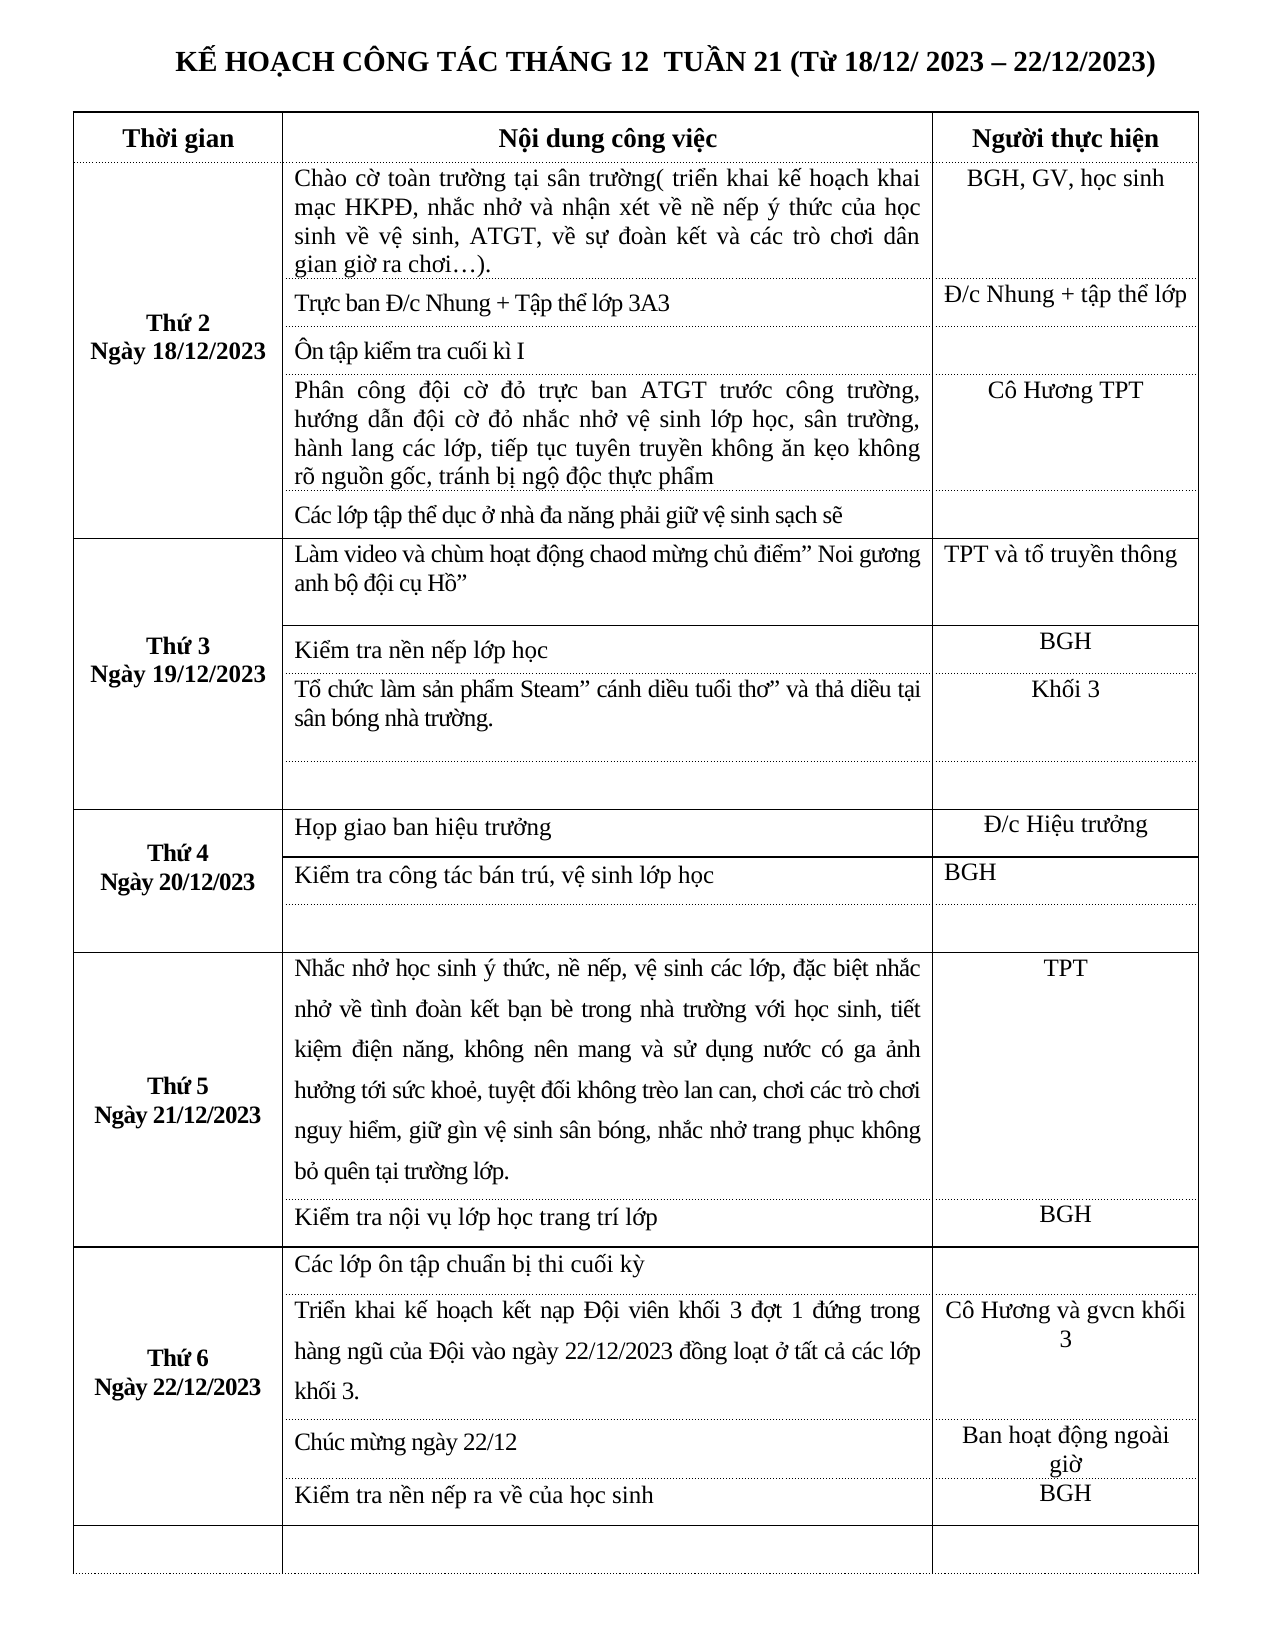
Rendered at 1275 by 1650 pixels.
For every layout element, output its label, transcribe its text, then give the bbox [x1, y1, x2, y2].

table_cell [283, 904, 932, 952]
table_cell Làm video và chùm hoạt động chaod mừng chủ điểm” Noi gương anh bộ đội cụ Hồ” [283, 539, 932, 625]
table_cell Thứ 6 Ngày 22/12/2023 [74, 1248, 282, 1525]
table_cell TPT và tổ truyền thông [933, 539, 1198, 625]
table_cell [283, 1526, 932, 1573]
table_cell Thứ 2 Ngày 18/12/2023 [74, 162, 282, 538]
table_cell Tổ chức làm sản phẩm Steam” cánh diều tuổi thơ” và thả diều tại sân bóng nhà trường. [283, 673, 932, 761]
table_cell Ôn tập kiểm tra cuối kì I [283, 326, 932, 374]
table_cell Họp giao ban hiệu trưởng [283, 810, 932, 856]
table_cell [933, 1248, 1198, 1294]
table_cell Thứ 5 Ngày 21/12/2023 [74, 953, 282, 1246]
table_cell [933, 490, 1198, 538]
table_cell Kiểm tra nội vụ lớp học trang trí lớp [283, 1199, 932, 1246]
table_cell Trực ban Đ/c Nhung + Tập thể lớp 3A3 [283, 278, 932, 326]
table_cell [933, 761, 1198, 808]
table_header Người thực hiện [933, 113, 1198, 162]
table_cell BGH [933, 626, 1198, 673]
table_cell Chào cờ toàn trường tại sân trường( triển khai kế hoạch khai mạc HKPĐ, nhắc nhở và nhận xét về nề nếp ý thức của học sinh về vệ sinh, ATGT, về sự đoàn kết và các trò chơi dân gian giờ ra chơi…). [283, 162, 932, 278]
table_cell BGH [933, 1478, 1198, 1525]
table_cell BGH, GV, học sinh [933, 162, 1198, 278]
table_cell Thứ 3 Ngày 19/12/2023 [74, 539, 282, 808]
table_cell [933, 904, 1198, 952]
table_cell Cô Hương và gvcn khối 3 [933, 1294, 1198, 1419]
table_cell Chúc mừng ngày 22/12 [283, 1419, 932, 1477]
table_cell Kiểm tra nền nếp lớp học [283, 626, 932, 673]
table_cell [283, 761, 932, 808]
text KẾ HOẠCH CÔNG TÁC THÁNG 12 TUẦN 21 (Từ 18/12/ 2023 – 22/12/2023) [150, 44, 1181, 78]
table_cell BGH [933, 1199, 1198, 1246]
table_cell Đ/c Hiệu trưởng [933, 810, 1198, 856]
table_cell Kiểm tra công tác bán trú, vệ sinh lớp học [283, 858, 932, 904]
table_cell Đ/c Nhung + tập thể lớp [933, 278, 1198, 326]
table_cell Nhắc nhở học sinh ý thức, nề nếp, vệ sinh các lớp, đặc biệt nhắc nhở về tình đoàn kết bạn bè trong nhà trường với học sinh, tiết kiệm điện năng, không nên mang và sử dụng nước có ga ảnh hưởng tới sức khoẻ, tuyệt đối không trèo lan can, chơi các trò chơi nguy hiểm, giữ gìn vệ sinh sân bóng, nhắc nhở trang phục không bỏ quên tại trường lớp. [283, 953, 932, 1198]
table_cell Thứ 4 Ngày 20/12/023 [74, 810, 282, 952]
table_cell Kiểm tra nền nếp ra về của học sinh [283, 1478, 932, 1525]
table_header Nội dung công việc [283, 113, 932, 162]
table_cell TPT [933, 953, 1198, 1198]
table_cell [74, 1526, 282, 1573]
table_cell Cô Hương TPT [933, 374, 1198, 490]
table_cell Phân công đội cờ đỏ trực ban ATGT trước công trường, hướng dẫn đội cờ đỏ nhắc nhở vệ sinh lớp học, sân trường, hành lang các lớp, tiếp tục tuyên truyền không ăn kẹo không rõ nguồn gốc, tránh bị ngộ độc thực phẩm [283, 374, 932, 490]
table_cell Các lớp ôn tập chuẩn bị thi cuối kỳ [283, 1248, 932, 1294]
table_cell Triển khai kế hoạch kết nạp Đội viên khối 3 đợt 1 đứng trong hàng ngũ của Đội vào ngày 22/12/2023 đồng loạt ở tất cả các lớp khối 3. [283, 1294, 932, 1419]
table_cell Các lớp tập thể dục ở nhà đa năng phải giữ vệ sinh sạch sẽ [283, 490, 932, 538]
table_cell Ban hoạt động ngoài giờ [933, 1419, 1198, 1477]
table_header Thời gian [74, 113, 282, 162]
table_cell BGH [933, 858, 1198, 904]
table_cell [933, 326, 1198, 374]
table_cell Khối 3 [933, 673, 1198, 761]
table_cell [933, 1526, 1198, 1573]
